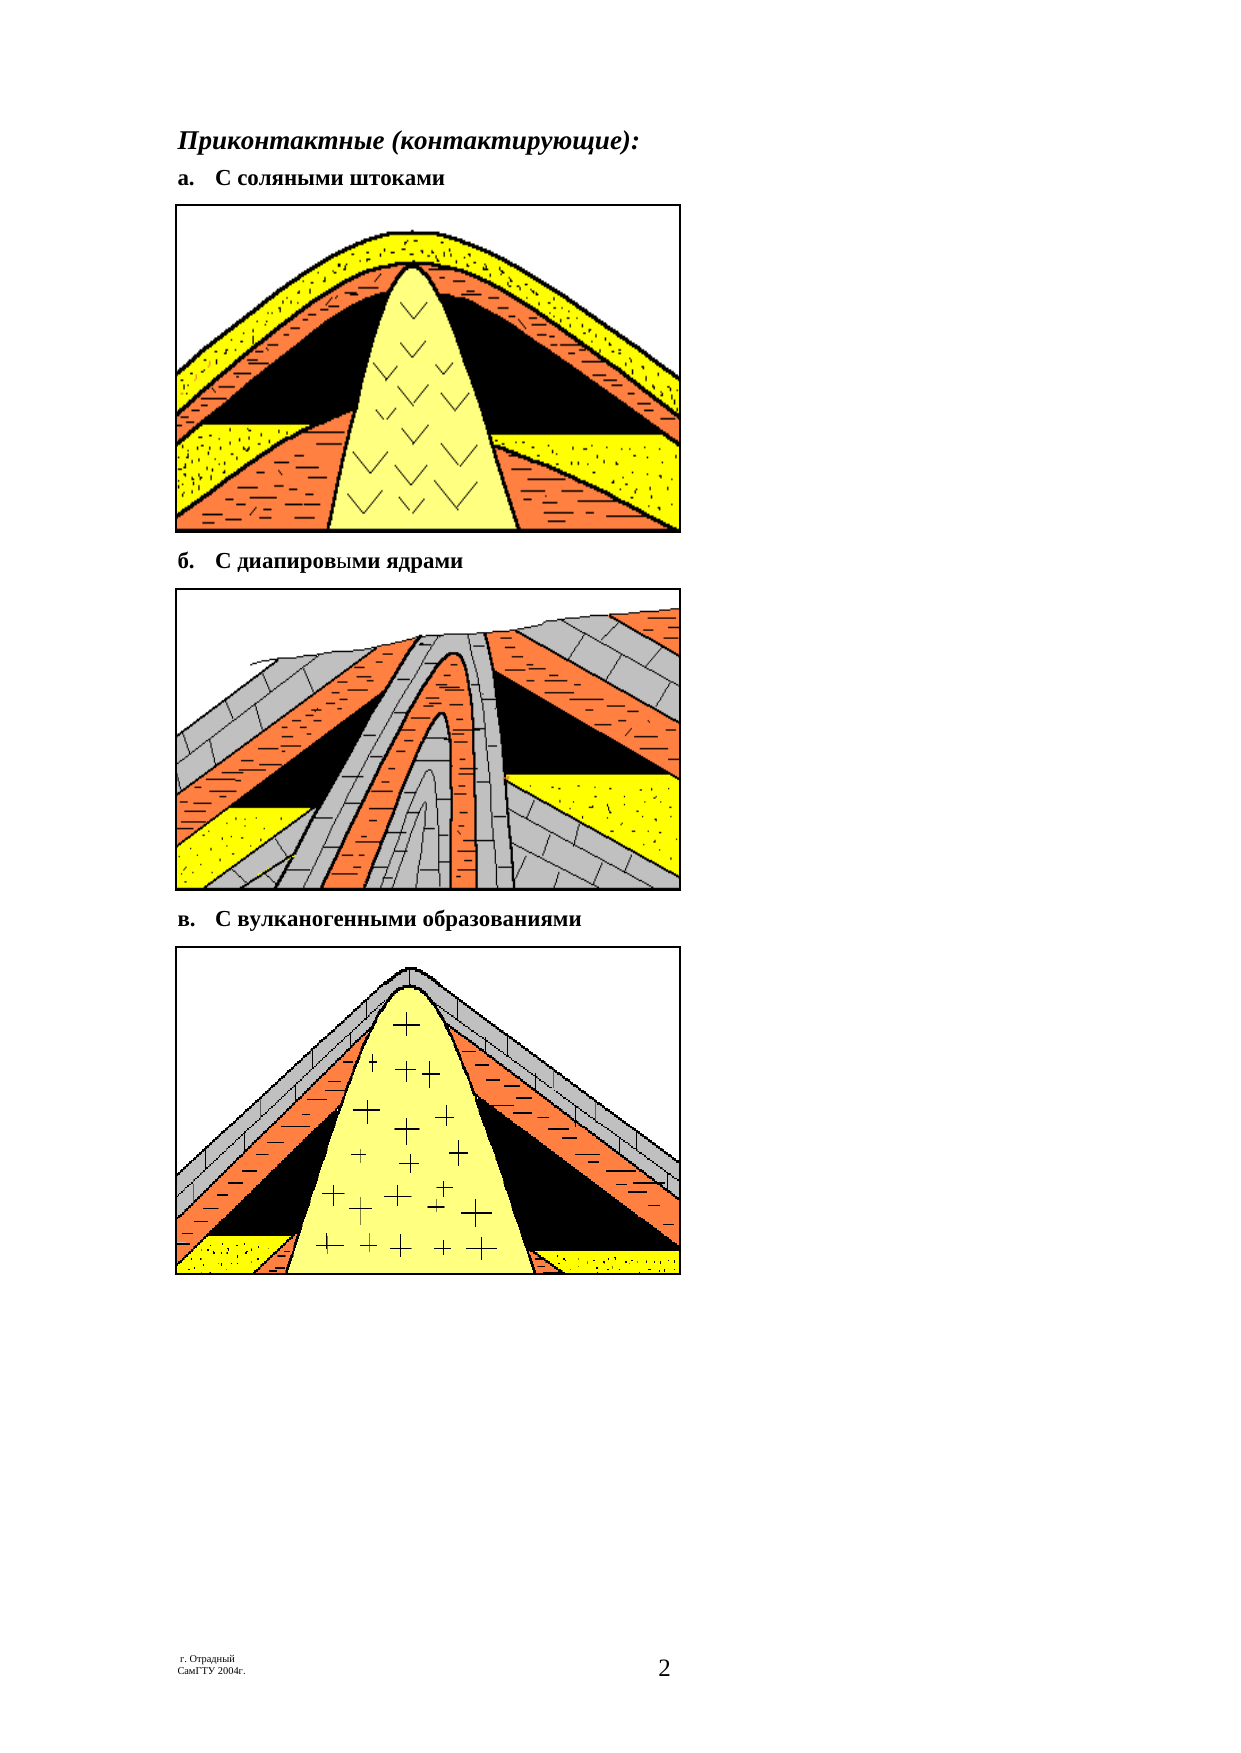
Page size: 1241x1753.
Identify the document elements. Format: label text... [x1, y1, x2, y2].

subtitle Приконтактные (контактирующие): [177, 124, 1152, 156]
subtitle С соляными штоками [177, 164, 1152, 190]
picture [177, 590, 679, 889]
picture [177, 948, 679, 1273]
picture [177, 206, 679, 531]
